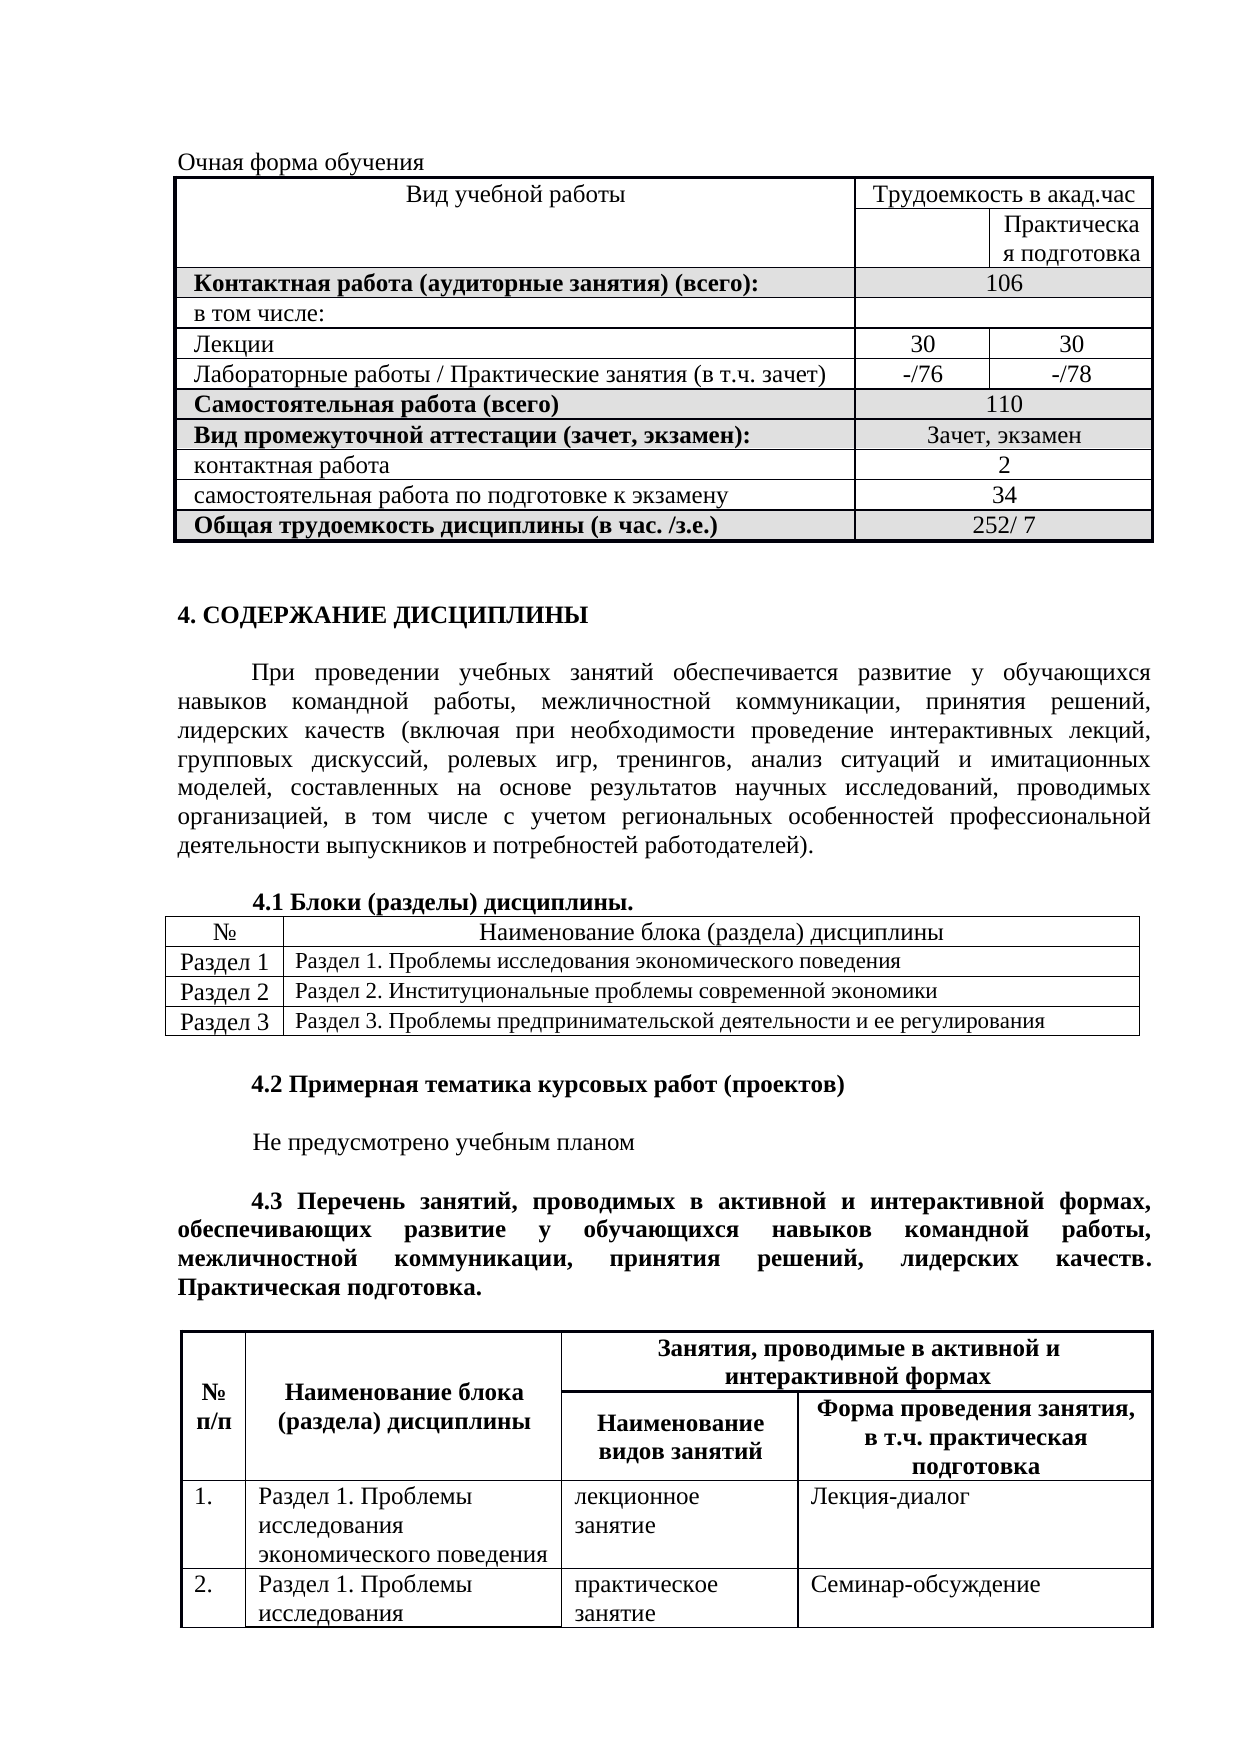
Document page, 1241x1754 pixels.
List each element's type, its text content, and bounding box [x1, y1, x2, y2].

table_cell Общая трудоемкость дисциплины (в час. /з.е.) [177, 511, 854, 539]
table_cell 2 [856, 450, 1151, 479]
table_cell Раздел 3. Проблемы предпринимательской деятельности и ее регулирования [284, 1007, 1139, 1035]
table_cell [246, 1481, 561, 1567]
text 4.3 Перечень занятий, проводимых в активной и интерактивной формах, обеспечивающих развитие у обучающихся навыков командной работы, межличностной коммуникации, принятия решений, лидерских качеств. Практическая подготовка. [177, 1186, 1152, 1301]
table_cell Раздел 1 [166, 947, 283, 976]
table_cell лекционное занятие [562, 1481, 797, 1567]
table_cell Наименование видов занятий [562, 1393, 797, 1479]
table_cell Семинар-обсуждение [799, 1569, 1151, 1626]
table_cell Лекции [177, 329, 854, 357]
table_cell -/78 [990, 359, 1151, 388]
table_cell 106 [856, 268, 1151, 297]
table_cell самостоятельная работа по подготовке к экзамену [177, 480, 854, 509]
table_cell Вид промежуточной аттестации (зачет, экзамен): [177, 420, 854, 448]
table_cell Форма проведения занятия, в т.ч. практическая подготовка [799, 1393, 1151, 1479]
table_cell [856, 209, 989, 267]
table_cell Раздел 2 [166, 977, 283, 1006]
table_cell [183, 1569, 245, 1626]
table_header Трудоемкость в акад.час [856, 179, 1151, 207]
table_cell 30 [856, 329, 989, 357]
text 4. Содержание дисциплины [177, 600, 1152, 629]
table_cell Зачет, экзамен [856, 420, 1151, 448]
table_cell 252/ 7 [856, 511, 1151, 539]
table_cell [856, 298, 1151, 327]
text 4.2 Примерная тематика курсовых работ (проектов) [177, 1069, 1152, 1098]
table_header Занятия, проводимые в активной и интерактивной формах [562, 1333, 1151, 1390]
table_cell [183, 1481, 245, 1567]
table_header Наименование блока (раздела) дисциплины [246, 1333, 561, 1479]
table_cell Раздел 2. Институциональные проблемы современной экономики [284, 977, 1139, 1006]
table_cell 34 [856, 480, 1151, 509]
text Очная форма обучения [177, 147, 1152, 176]
text Не предусмотрено учебным планом [252, 1127, 1152, 1156]
text 4.1 Блоки (разделы) дисциплины. [177, 887, 1152, 916]
table_cell Лекция-диалог [799, 1481, 1151, 1567]
table_cell контактная работа [177, 450, 854, 479]
table_cell Практическая подготовка [990, 209, 1151, 267]
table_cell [246, 1569, 561, 1626]
table_cell 30 [990, 329, 1151, 357]
table_header № [166, 917, 283, 946]
table_cell Раздел 1. Проблемы исследования экономического поведения [284, 947, 1139, 976]
table_cell Контактная работа (аудиторные занятия) (всего): [177, 268, 854, 297]
table_cell 110 [856, 390, 1151, 418]
table_header № п/п [183, 1333, 245, 1479]
table_cell Раздел 3 [166, 1007, 283, 1035]
table_cell -/76 [856, 359, 989, 388]
text При проведении учебных занятий обеспечивается развитие у обучающихся навыков командной работы, межличностной коммуникации, принятия решений, лидерских качеств (включая при необходимости проведение интерактивных лекций, групповых дискуссий, ролевых игр, тренингов, анализ ситуаций и имитационных моделей, составленных на основе результатов научных исследований, проводимых организацией, в том числе с учетом региональных особенностей профессиональной деятельности выпускников и потребностей работодателей). [177, 657, 1152, 859]
table_cell Самостоятельная работа (всего) [177, 390, 854, 418]
table_cell в том числе: [177, 298, 854, 327]
table_header Наименование блока (раздела) дисциплины [284, 917, 1139, 946]
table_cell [562, 1569, 797, 1626]
table_header Вид учебной работы [177, 179, 854, 267]
table_cell Лабораторные работы / Практические занятия (в т.ч. зачет) [177, 359, 854, 388]
